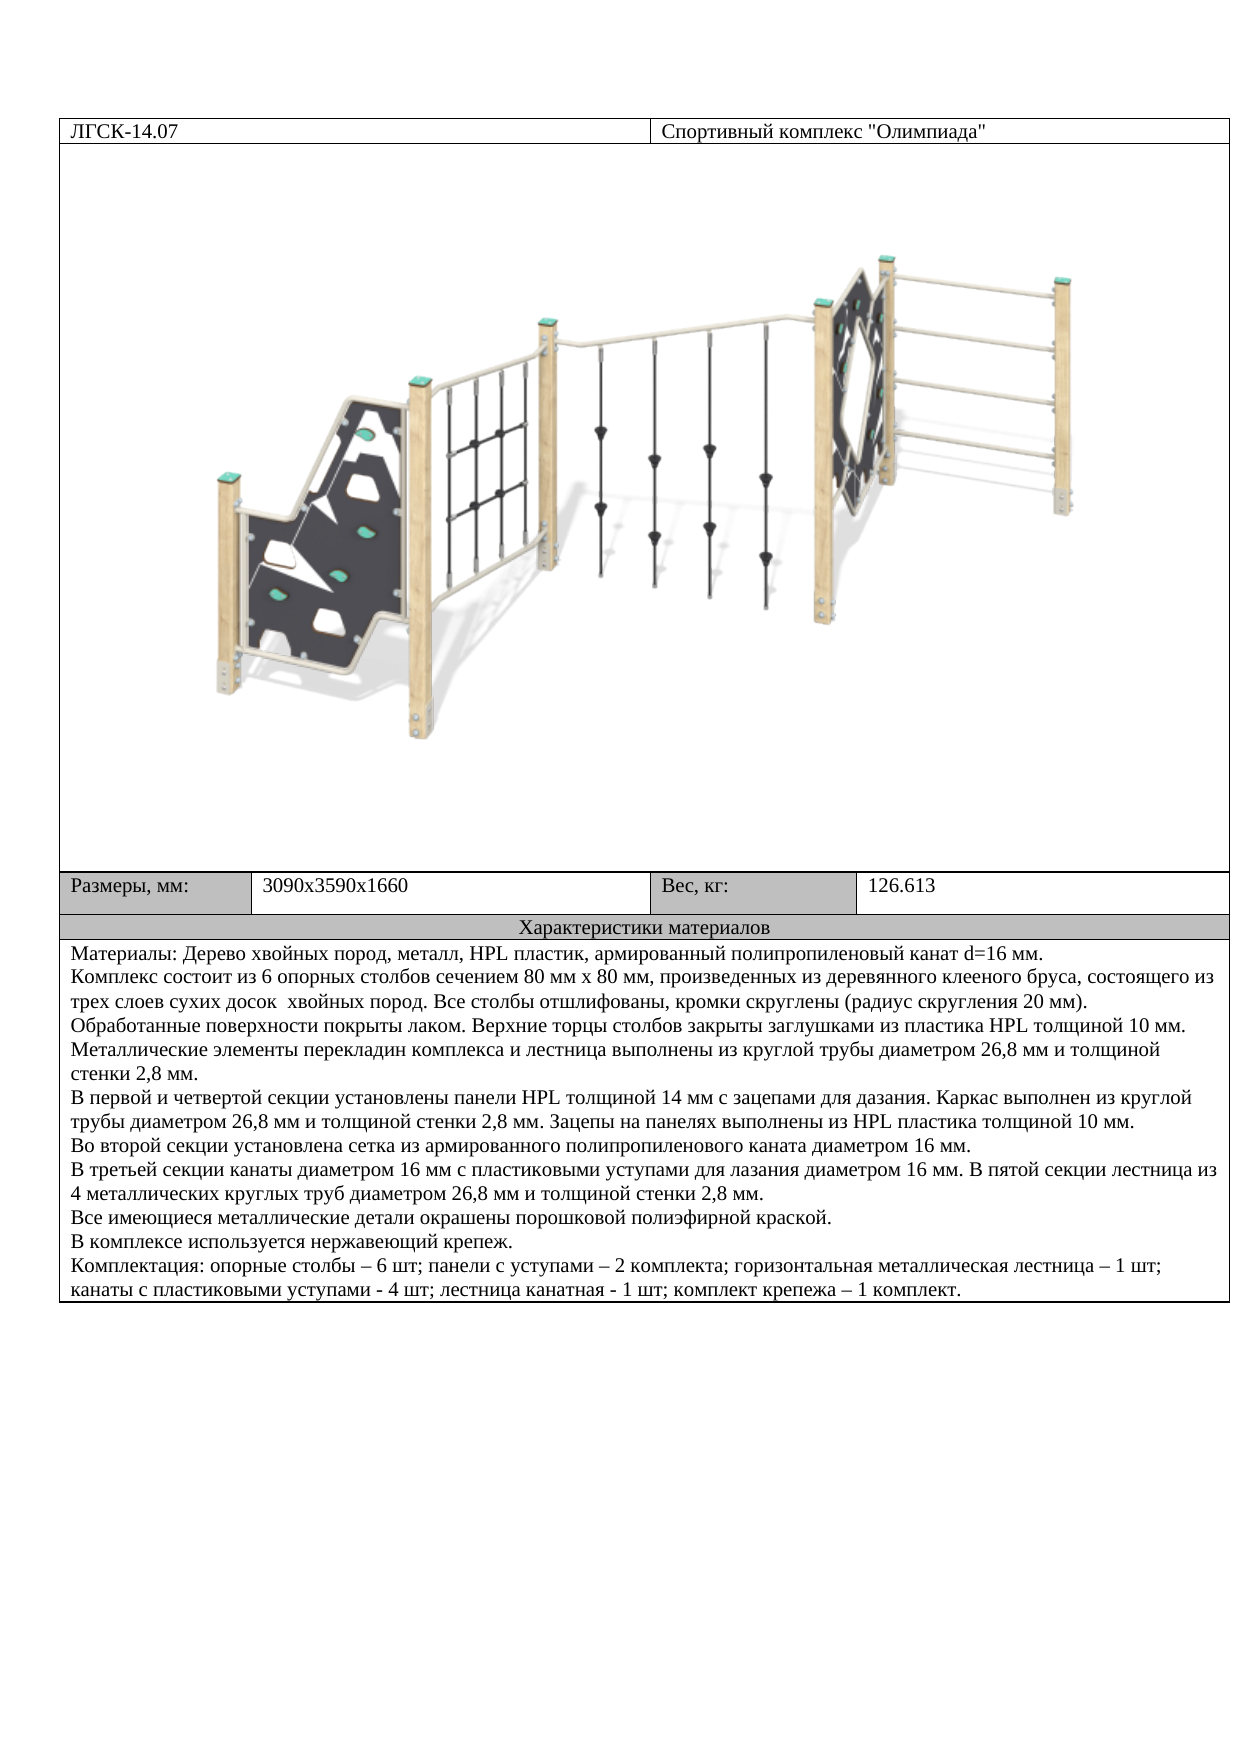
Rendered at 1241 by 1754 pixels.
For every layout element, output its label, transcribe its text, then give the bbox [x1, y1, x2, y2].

table_cell 126.613 [857, 873, 1229, 914]
table_header ЛГСК-14.07 [60, 119, 650, 143]
picture [116, 144, 1172, 848]
table_cell [60, 144, 1229, 871]
table_cell Размеры, мм: [60, 873, 251, 914]
table_cell Материалы: Дерево хвойных пород, металл, HPL пластик, армированный полипропиленовый канат d=16 мм. Комплекс состоит из 6 опорных столбов сечением 80 мм х 80 мм, произведенных из деревянного клееного бруса, состоящего из трех слоев сухих досок хвойных пород. Все столбы отшлифованы, кромки скруглены (радиус скругления 20 мм). Обработанные поверхности покрыты лаком. Верхние торцы столбов закрыты заглушками из пластика HPL толщиной 10 мм. Металлические элементы перекладин комплекса и лестница выполнены из круглой трубы диаметром 26,8 мм и толщиной стенки 2,8 мм. В первой и четвертой секции установлены панели HPL толщиной 14 мм с зацепами для дазания. Каркас выполнен из круглой трубы диаметром 26,8 мм и толщиной стенки 2,8 мм. Зацепы на панелях выполнены из HPL пластика толщиной 10 мм. Во второй секции установлена сетка из армированного полипропиленового каната диаметром 16 мм. В третьей секции канаты диаметром 16 мм с пластиковыми уступами для лазания диаметром 16 мм. В пятой секции лестница из 4 металлических круглых труб диаметром 26,8 мм и толщиной стенки 2,8 мм. Все имеющиеся металлические детали окрашены порошковой полиэфирной краской. В комплексе используется нержавеющий крепеж. Комплектация: опорные столбы – 6 шт; панели с уступами – 2 комплекта; горизонтальная металлическая лестница – 1 шт; канаты с пластиковыми уступами - 4 шт; лестница канатная - 1 шт; комплект крепежа – 1 комплект. [60, 940, 1229, 1301]
table_cell Характеристики материалов [60, 915, 1229, 939]
table_cell Вес, кг: [651, 873, 856, 914]
table_cell 3090x3590x1660 [252, 873, 650, 914]
table_header Спортивный комплекс "Олимпиада" [651, 119, 1229, 143]
